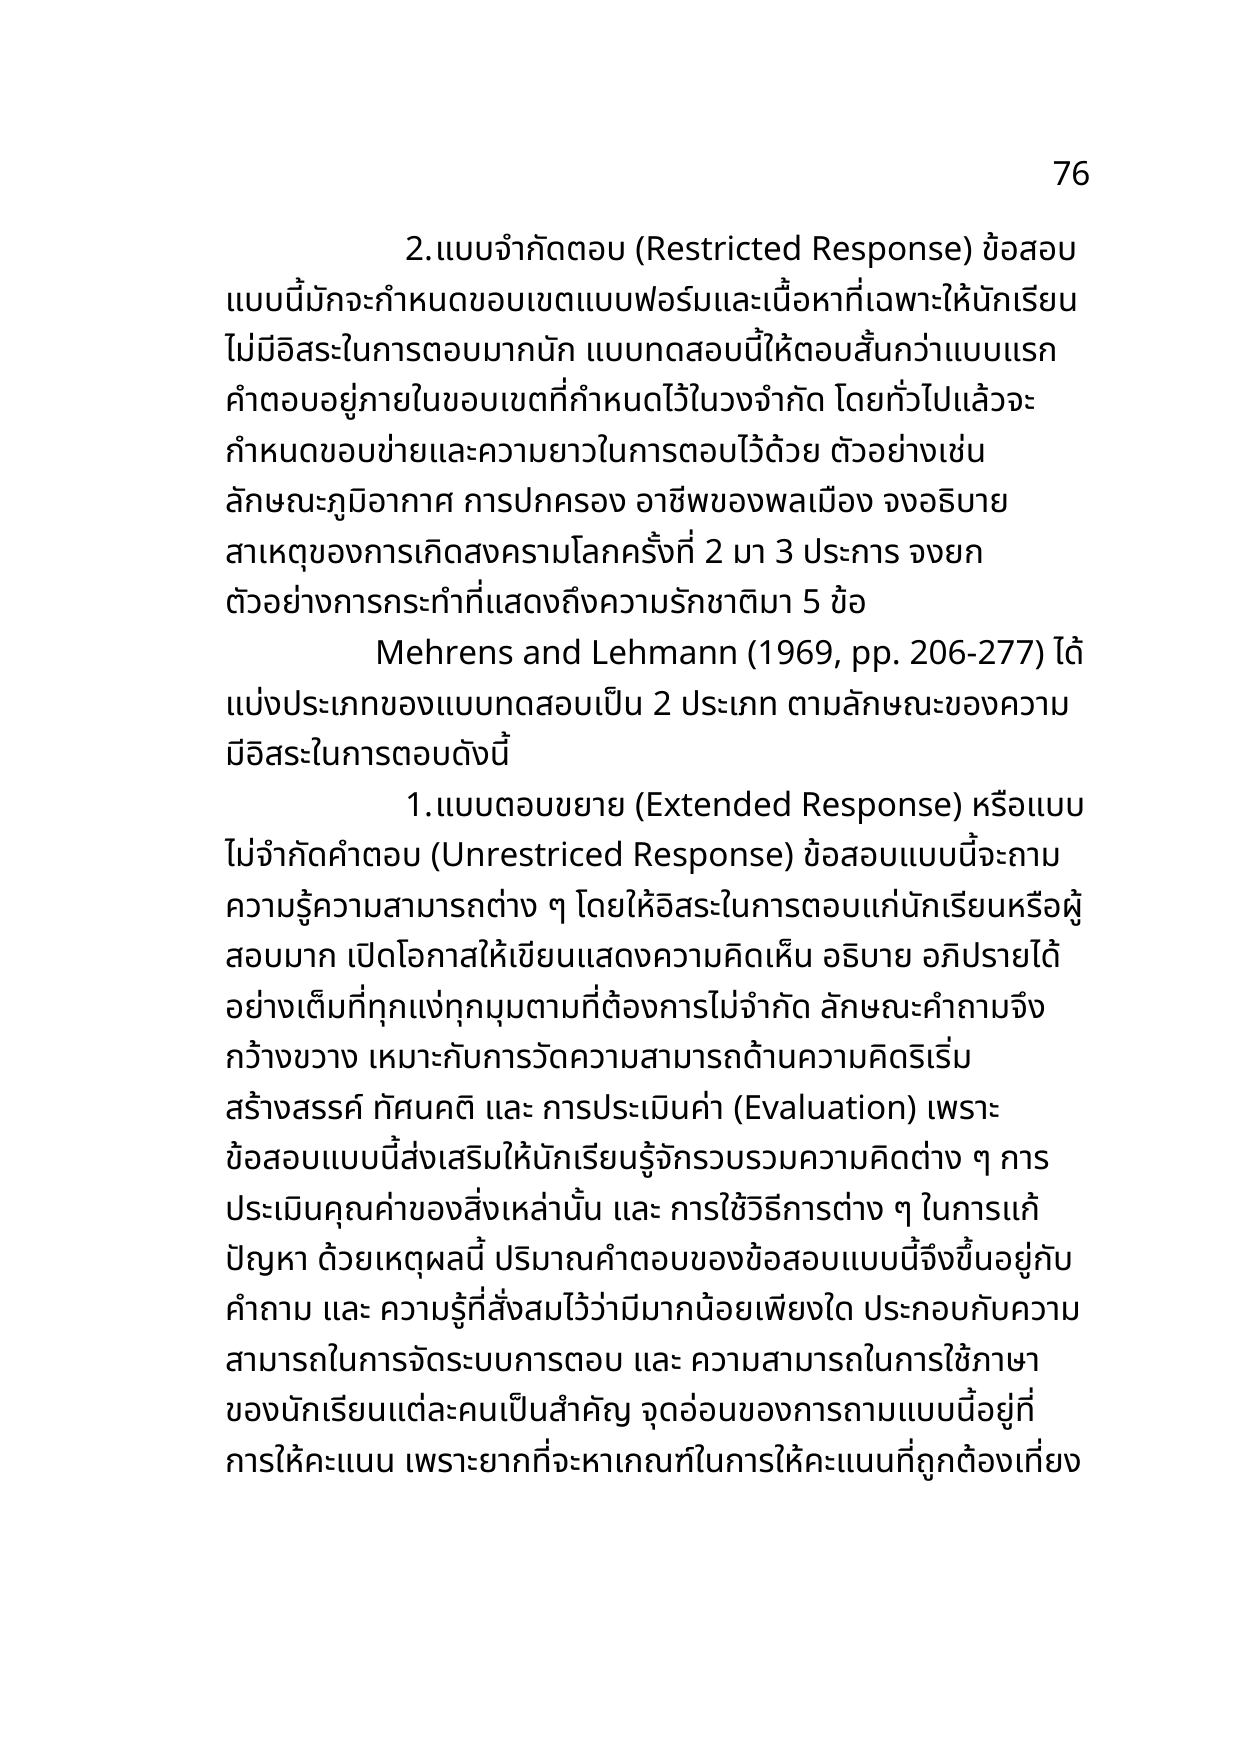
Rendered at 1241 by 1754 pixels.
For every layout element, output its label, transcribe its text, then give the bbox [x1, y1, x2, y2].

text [225, 781, 1090, 1487]
text Mehrens and Lehmann (1969, pp. 206-277) ได้แบ่งประเภทของแบบทดสอบเป็น 2 ประเภท ตามลักษณะของความมีอิสระในการตอบดังนี้ [225, 629, 1090, 781]
text 2. แบบจำกัดตอบ (Restricted Response) ข้อสอบแบบนี้มักจะกำหนดขอบเขตแบบฟอร์มและเนื้อหาที่เฉพาะให้นักเรียนไม่มีอิสระในการตอบมากนัก แบบทดสอบนี้ให้ตอบสั้นกว่าแบบแรก คำตอบอยู่ภายในขอบเขตที่กำหนดไว้ในวงจำกัด โดยทั่วไปแล้วจะกำหนดขอบข่ายและความยาวในการตอบไว้ด้วย ตัวอย่างเช่น ลักษณะภูมิอากาศ การปกครอง อาชีพของพลเมือง จงอธิบายสาเหตุของการเกิดสงครามโลกครั้งที่ 2 มา 3 ประการ จงยกตัวอย่างการกระทำที่แสดงถึงความรักชาติมา 5 ข้อ [225, 225, 1090, 629]
